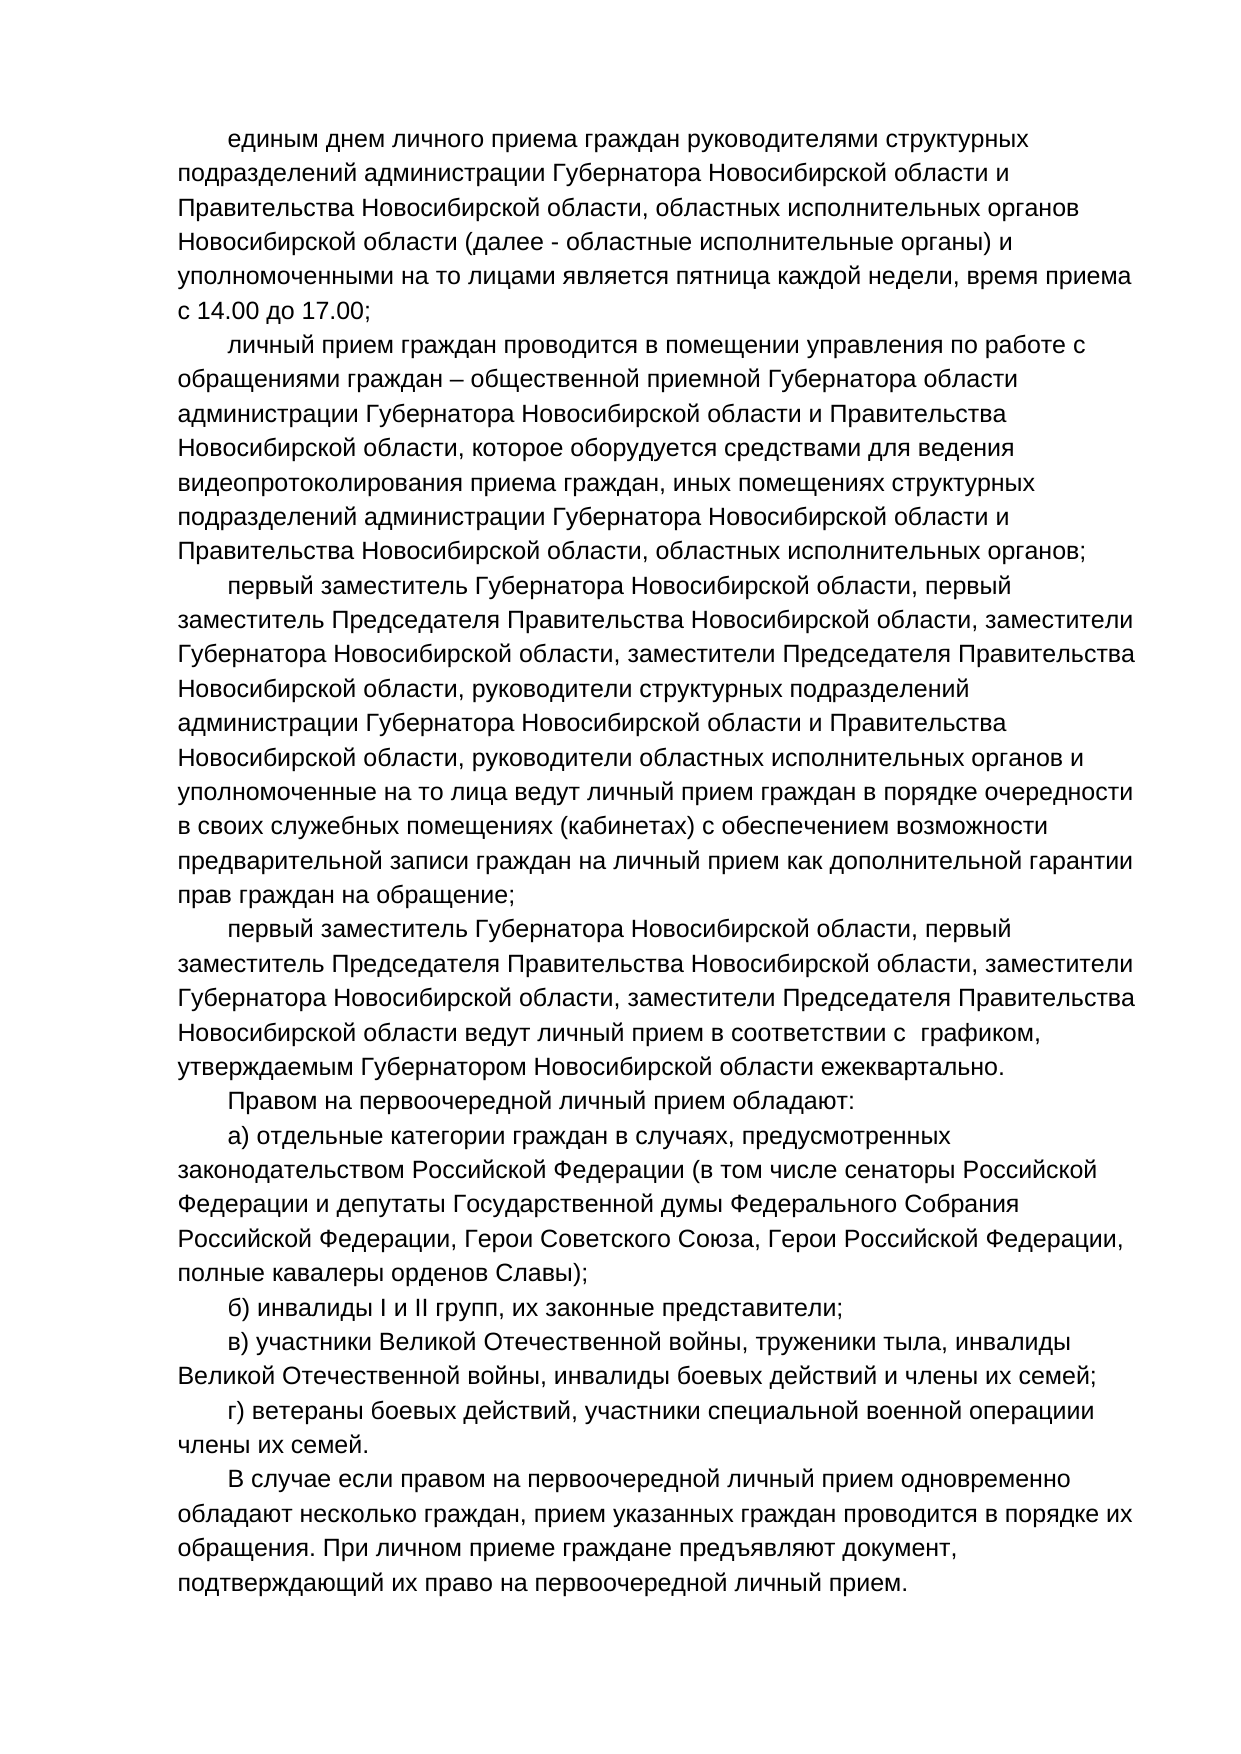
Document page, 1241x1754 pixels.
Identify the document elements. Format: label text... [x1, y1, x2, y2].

text а) отдельные категории граждан в случаях, предусмотренных законодательством Российской Федерации (в том числе сенаторы Российской Федерации и депутаты Государственной думы Федерального Собрания Российской Федерации, Герои Советского Союза, Герои Российской Федерации, полные кавалеры орденов Славы); [177, 1115, 1152, 1287]
text личный прием граждан проводится в помещении управления по работе с обращениями граждан – общественной приемной Губернатора области администрации Губернатора Новосибирской области и Правительства Новосибирской области, которое оборудуется средствами для ведения видеопротоколирования приема граждан, иных помещениях структурных подразделений администрации Губернатора Новосибирской области и Правительства Новосибирской области, областных исполнительных органов; [177, 324, 1152, 565]
text г) ветераны боевых действий, участники специальной военной операциии члены их семей. [177, 1390, 1152, 1459]
text в) участники Великой Отечественной войны, труженики тыла, инвалиды Великой Отечественной войны, инвалиды боевых действий и члены их семей; [177, 1321, 1152, 1390]
text б) инвалиды I и II групп, их законные представители; [177, 1287, 1152, 1321]
text Правом на первоочередной личный прием обладают: [177, 1081, 1152, 1115]
text единым днем личного приема граждан руководителями структурных подразделений администрации Губернатора Новосибирской области и Правительства Новосибирской области, областных исполнительных органов Новосибирской области (далее - областные исполнительные органы) и уполномоченными на то лицами является пятница каждой недели, время приема с 14.00 до 17.00; [177, 118, 1152, 324]
text первый заместитель Губернатора Новосибирской области, первый заместитель Председателя Правительства Новосибирской области, заместители Губернатора Новосибирской области, заместители Председателя Правительства Новосибирской области ведут личный прием в соответствии с графиком, утверждаемым Губернатором Новосибирской области ежеквартально. [177, 909, 1152, 1081]
text В случае если правом на первоочередной личный прием одновременно обладают несколько граждан, прием указанных граждан проводится в порядке их обращения. При личном приеме граждане предъявляют документ, подтверждающий их право на первоочередной личный прием. [177, 1459, 1152, 1596]
text первый заместитель Губернатора Новосибирской области, первый заместитель Председателя Правительства Новосибирской области, заместители Губернатора Новосибирской области, заместители Председателя Правительства Новосибирской области, руководители структурных подразделений администрации Губернатора Новосибирской области и Правительства Новосибирской области, руководители областных исполнительных органов и уполномоченные на то лица ведут личный прием граждан в порядке очередности в своих служебных помещениях (кабинетах) с обеспечением возможности предварительной записи граждан на личный прием как дополнительной гарантии прав граждан на обращение; [177, 565, 1152, 909]
